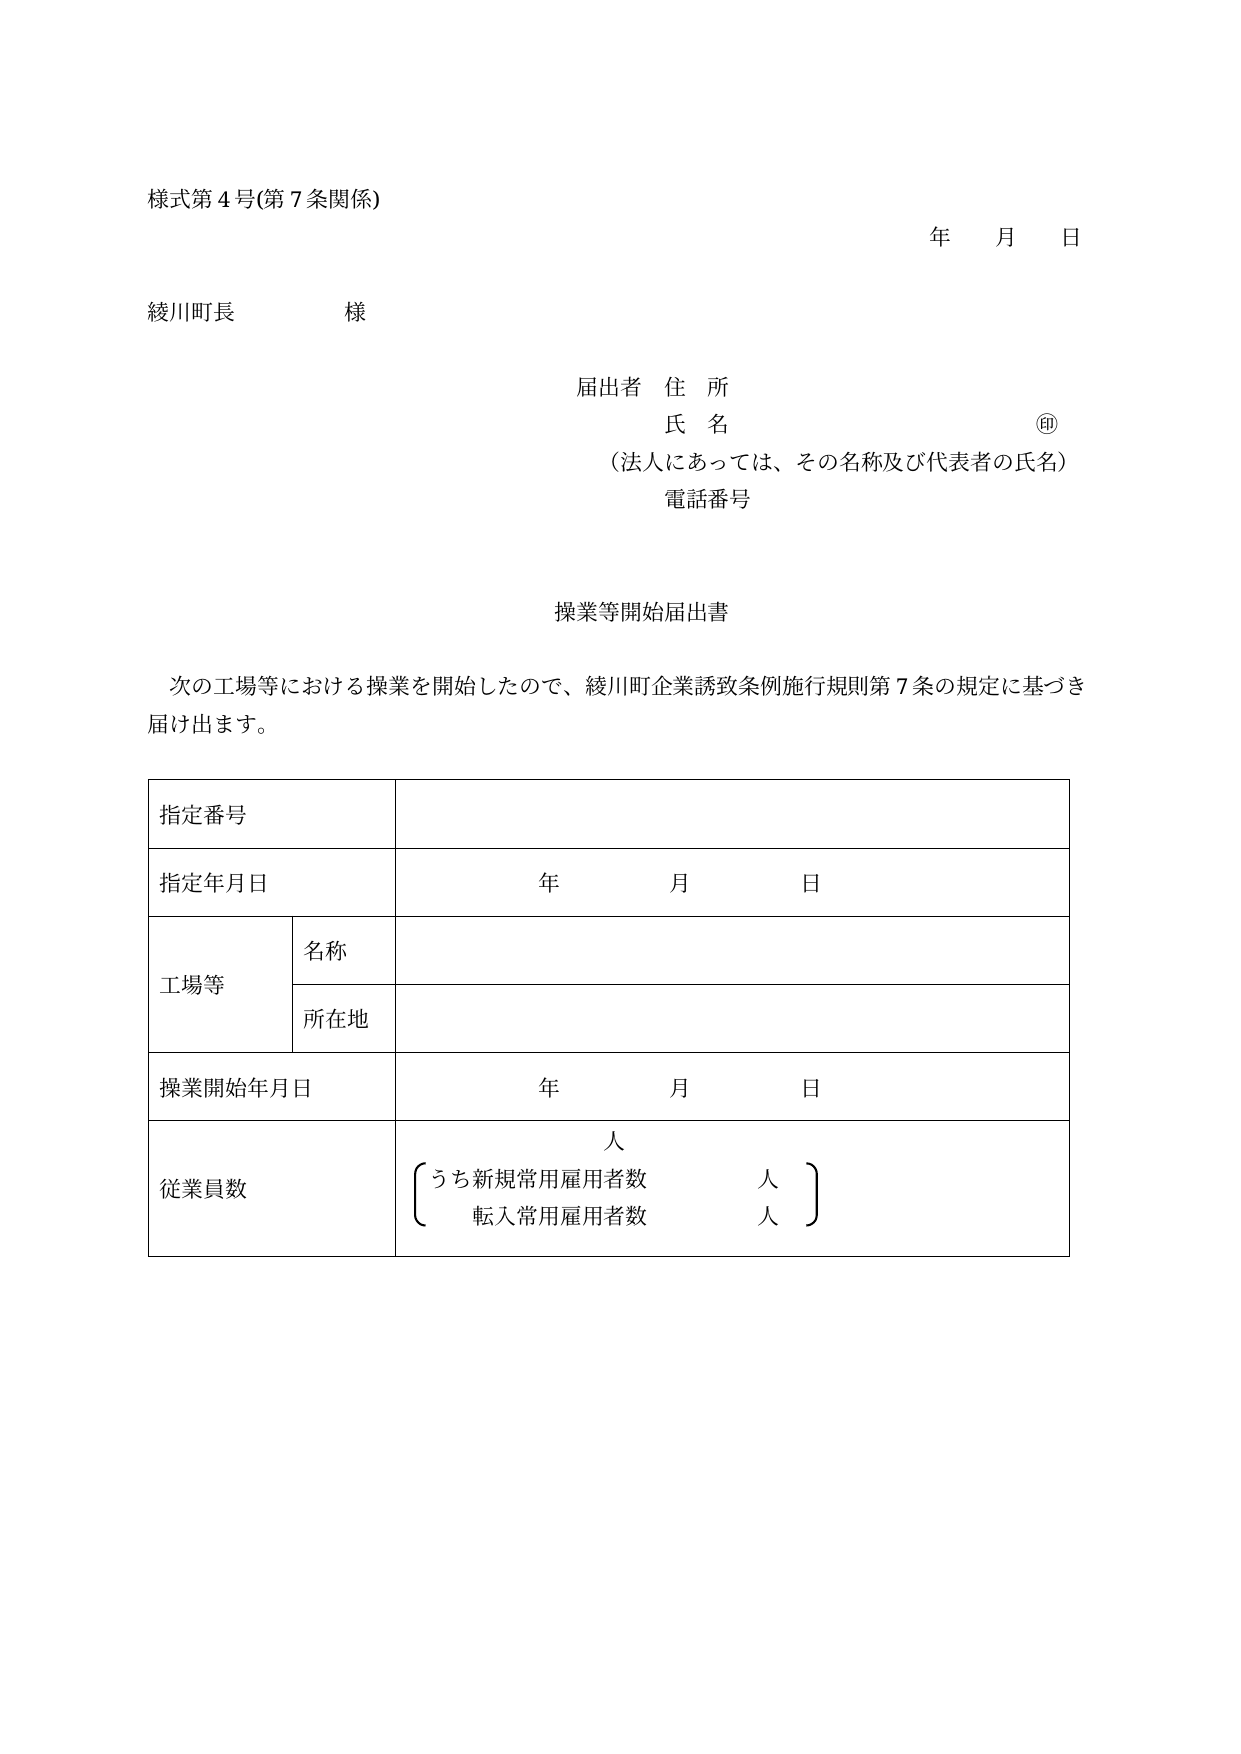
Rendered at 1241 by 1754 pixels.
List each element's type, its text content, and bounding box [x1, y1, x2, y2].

text 様式第4号(第7条関係) [148, 179, 1092, 217]
table_cell [396, 985, 1069, 1052]
table_cell 指定年月日 [149, 849, 395, 916]
text （法人にあっては、その名称及び代表者の氏名） [598, 442, 1092, 479]
table_cell 従業員数 [149, 1121, 395, 1256]
table_header 指定番号 [149, 780, 395, 847]
table_cell [396, 917, 1069, 984]
table_cell 所在地 [293, 985, 395, 1052]
table_cell 年 月 日 [396, 1053, 1069, 1120]
table_cell 工場等 [149, 917, 292, 1052]
text 氏 名 ㊞ [664, 404, 1092, 442]
text 次の工場等における操業を開始したので、綾川町企業誘致条例施行規則第7条の規定に基づき届け出ます。 [148, 667, 1092, 742]
text 操業等開始届出書 [169, 592, 1092, 629]
text 届出者 住 所 [576, 367, 1092, 404]
table_cell 操業開始年月日 [149, 1053, 395, 1120]
table_cell 年 月 日 [396, 849, 1069, 916]
text 電話番号 [664, 479, 1092, 517]
table_cell 名称 [293, 917, 395, 984]
text 年 月 日 [148, 217, 1082, 254]
table_header [396, 780, 1069, 847]
table_cell 人 うち新規常用雇用者数 人 転入常用雇用者数 人 [396, 1121, 1069, 1256]
text 綾川町長 様 [148, 292, 1092, 329]
